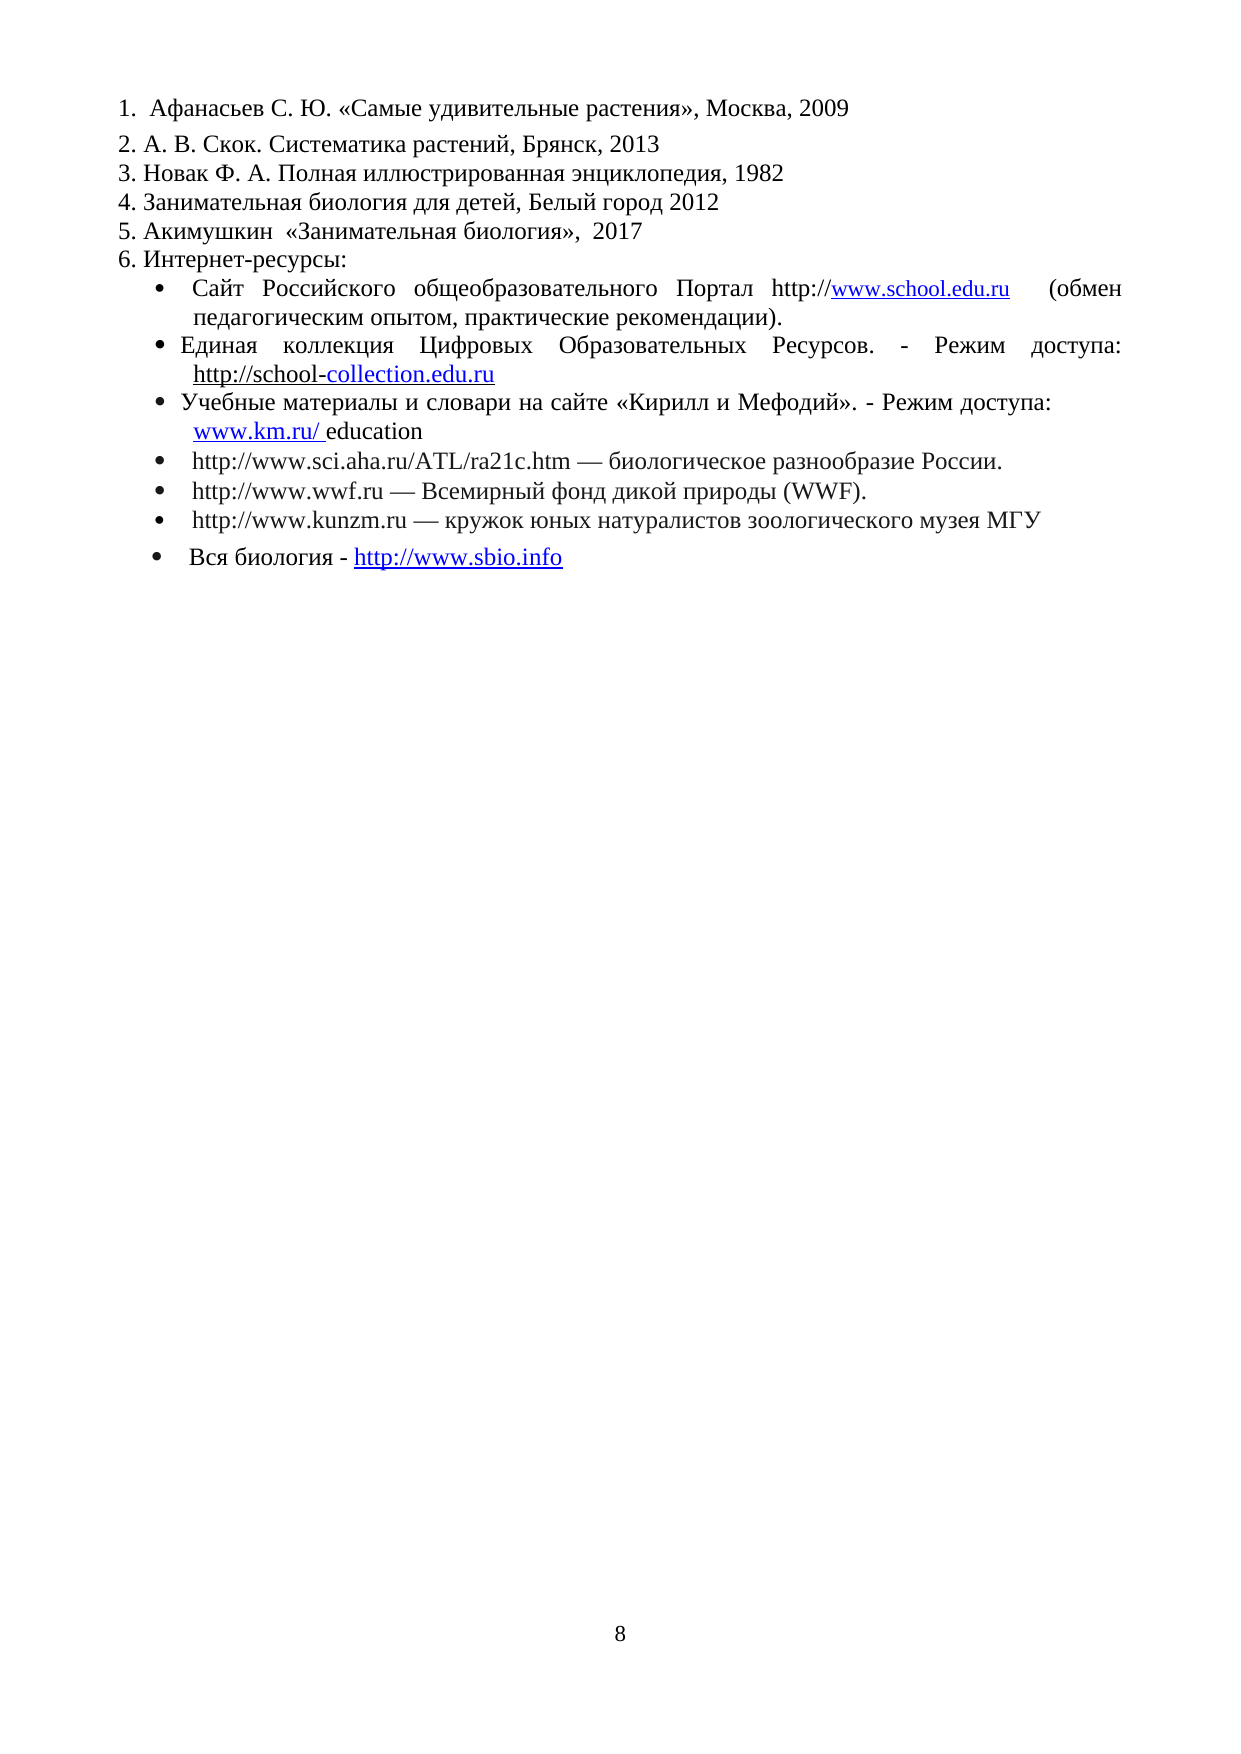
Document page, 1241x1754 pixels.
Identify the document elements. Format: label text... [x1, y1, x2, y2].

list http://www.sci.aha.ru/ATL/ra21c.htm — биологическое разнообразие России. [155, 445, 1192, 475]
list Вся биология - http://www.sbio.info [152, 542, 1192, 571]
list Занимательная биология для детей, Белый город 2012 [118, 187, 1192, 216]
list http://www.wwf.ru — Всемирный фонд дикой природы (WWF). [155, 475, 1192, 506]
list Афанасьев С. Ю. «Самые удивительные растения», Москва, 2009 [118, 94, 1192, 122]
list Сайт Российского общеобразовательного Портал http://www.school.edu.ru (обмен педагогическим опытом, практические рекомендации). [156, 273, 1122, 331]
list Интернет-ресурсы: [118, 244, 1192, 273]
list Учебные материалы и словари на сайте «Кирилл и Мефодий». - Режим доступа: www.km.ru/ education [156, 388, 1122, 444]
list Новак Ф. А. Полная иллюстрированная энциклопедия, 1982 [118, 158, 1192, 187]
list Единая коллекция Цифровых Образовательных Ресурсов. - Режим доступа: http://school-collection.edu.ru [156, 331, 1122, 388]
list А. В. Скок. Систематика растений, Брянск, 2013 [118, 129, 1192, 158]
list Акимушкин «Занимательная биология», 2017 [118, 216, 1192, 244]
list http://www.kunzm.ru — кружок юных натуралистов зоологического музея МГУ [155, 506, 1192, 534]
